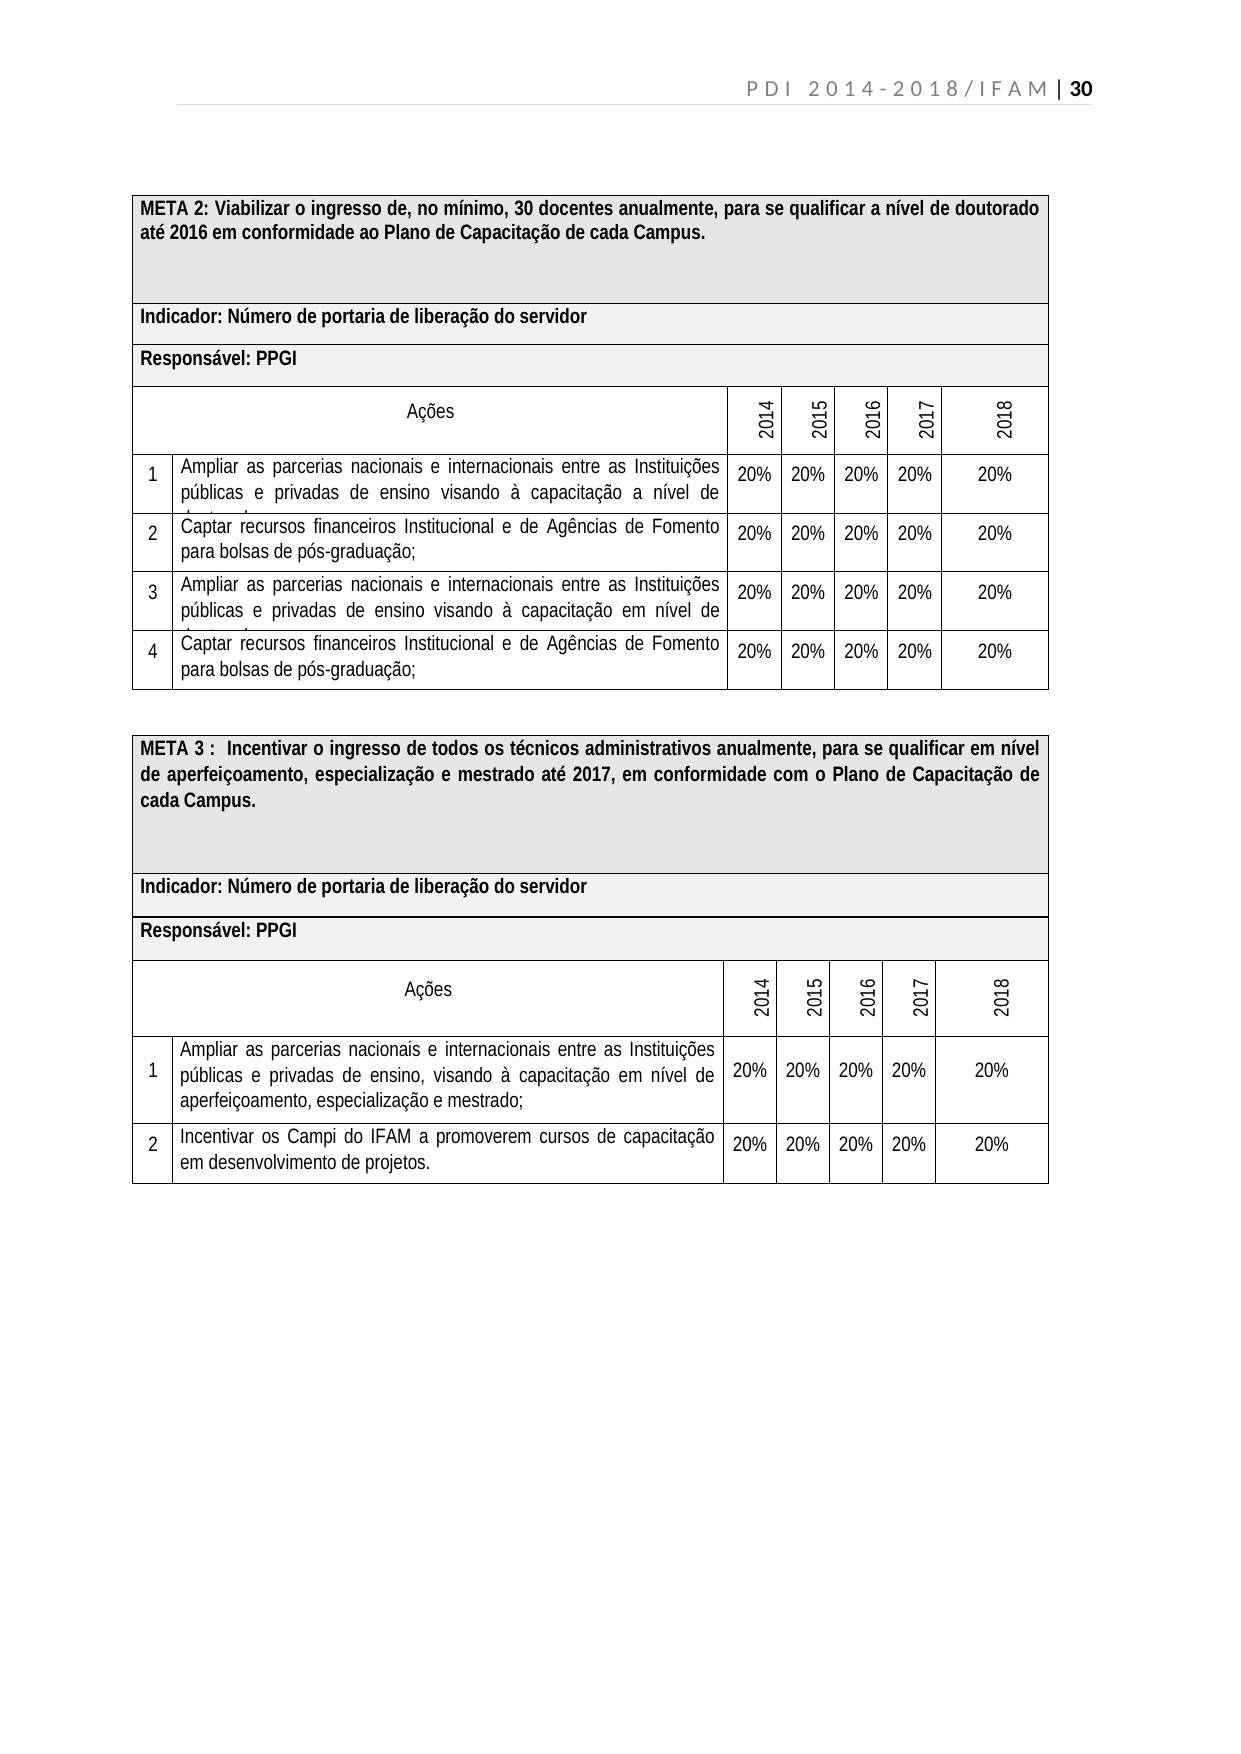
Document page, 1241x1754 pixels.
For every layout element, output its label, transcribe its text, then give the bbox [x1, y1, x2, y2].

table_cell 2017 [888, 387, 941, 453]
table_cell 20% [942, 514, 1048, 571]
table_cell Ações [133, 387, 727, 453]
table_cell 1 [133, 1037, 172, 1123]
table_cell 20% [782, 455, 834, 512]
table_cell Responsável: PPGI [133, 918, 1048, 960]
table_cell 2017 [883, 961, 935, 1036]
table_cell 2014 [728, 387, 781, 453]
table_cell 2 [133, 514, 172, 571]
table_cell 20% [936, 1037, 1048, 1123]
table_cell 2 [133, 1124, 172, 1183]
table_cell 2018 [936, 961, 1048, 1036]
table_cell 4 [133, 631, 172, 689]
table_cell 20% [728, 514, 781, 571]
table_cell Captar recursos financeiros Institucional e de Agências de Fomento para bolsas de pós-graduação; [173, 514, 727, 571]
table_cell 20% [830, 1037, 882, 1123]
table_cell 20% [888, 631, 941, 689]
table_cell 20% [835, 572, 887, 630]
table_cell 20% [883, 1037, 935, 1123]
table_cell 20% [883, 1124, 935, 1183]
table_cell Indicador: Número de portaria de liberação do servidor [133, 304, 1048, 344]
table_cell 20% [942, 572, 1048, 630]
table_cell 2016 [830, 961, 882, 1036]
table_cell 20% [777, 1124, 829, 1183]
table_cell 20% [728, 572, 781, 630]
table_cell 20% [942, 631, 1048, 689]
table_cell 20% [888, 514, 941, 571]
table_cell Responsável: PPGI [133, 345, 1048, 386]
table_cell 20% [942, 455, 1048, 512]
table_cell Ampliar as parcerias nacionais e internacionais entre as Instituições públicas e privadas de ensino visando à capacitação a nível de doutorado; [173, 455, 727, 512]
table_cell 20% [724, 1037, 776, 1123]
table_cell Ações [133, 961, 723, 1036]
table_cell 20% [830, 1124, 882, 1183]
table_cell 20% [888, 572, 941, 630]
table_cell 20% [835, 455, 887, 512]
table_cell 20% [782, 572, 834, 630]
table_cell 3 [133, 572, 172, 630]
table_cell 2018 [942, 387, 1048, 453]
table_cell 2014 [724, 961, 776, 1036]
table_cell 20% [888, 455, 941, 512]
table_header META 2: Viabilizar o ingresso de, no mínimo, 30 docentes anualmente, para se qualificar a nível de doutorado até 2016 em conformidade ao Plano de Capacitação de cada Campus. [133, 196, 1048, 303]
table_cell Incentivar os Campi do IFAM a promoverem cursos de capacitação em desenvolvimento de projetos. [173, 1124, 723, 1183]
table_cell 2015 [782, 387, 834, 453]
table_cell 20% [782, 631, 834, 689]
table_cell 20% [777, 1037, 829, 1123]
table_cell 20% [782, 514, 834, 571]
table_cell 20% [936, 1124, 1048, 1183]
table_cell 20% [728, 631, 781, 689]
table_header META 3 : Incentivar o ingresso de todos os técnicos administrativos anualmente, para se qualificar em nível de aperfeiçoamento, especialização e mestrado até 2017, em conformidade com o Plano de Capacitação de cada Campus. [133, 736, 1048, 873]
table_cell Ampliar as parcerias nacionais e internacionais entre as Instituições públicas e privadas de ensino visando à capacitação em nível de doutorado; [173, 572, 727, 630]
table_cell Indicador: Número de portaria de liberação do servidor [133, 874, 1048, 916]
table_cell 20% [728, 455, 781, 512]
table_cell 20% [724, 1124, 776, 1183]
table_cell 2016 [835, 387, 887, 453]
table_cell 2015 [777, 961, 829, 1036]
table_cell 1 [133, 455, 172, 512]
table_cell Captar recursos financeiros Institucional e de Agências de Fomento para bolsas de pós-graduação; [173, 631, 727, 689]
table_cell Ampliar as parcerias nacionais e internacionais entre as Instituições públicas e privadas de ensino, visando à capacitação em nível de aperfeiçoamento, especialização e mestrado; [173, 1037, 723, 1123]
table_cell 20% [835, 514, 887, 571]
table_cell 20% [835, 631, 887, 689]
